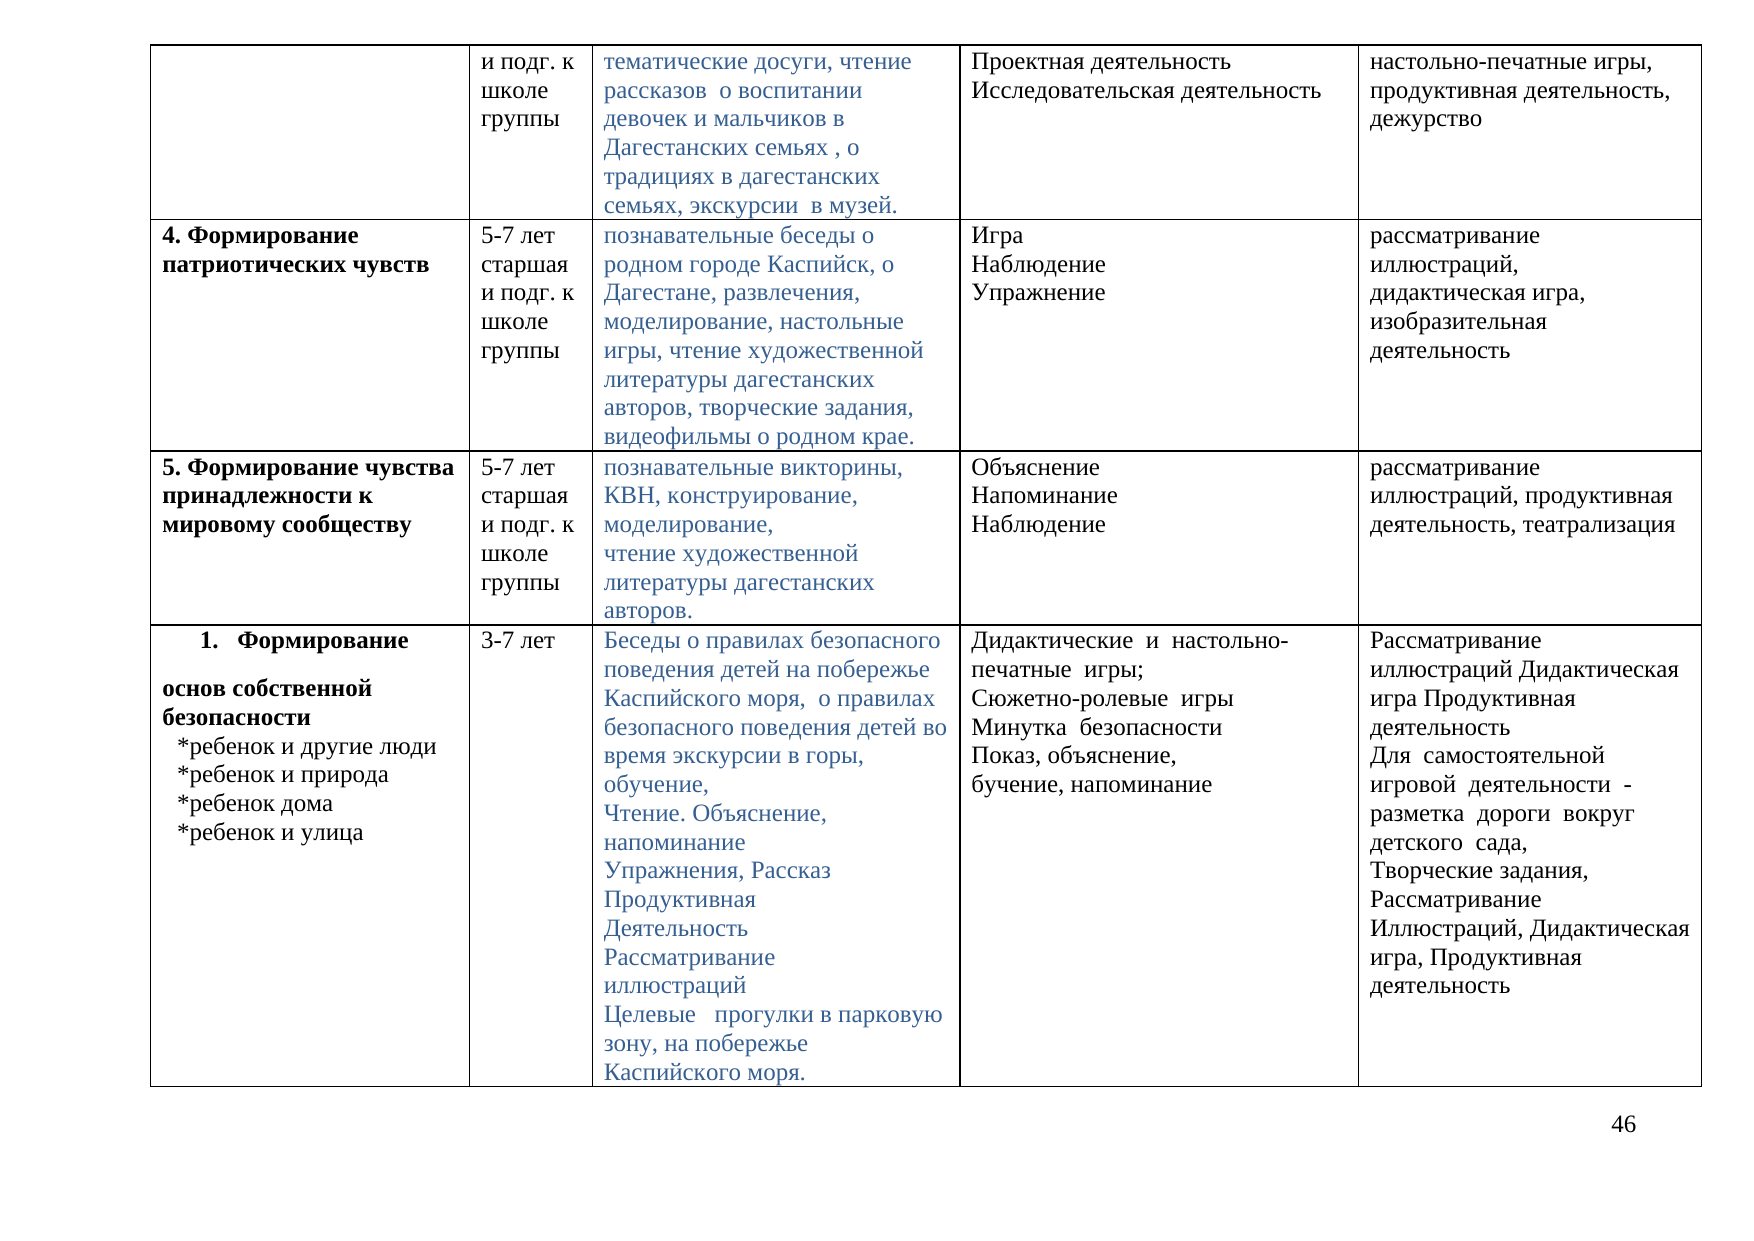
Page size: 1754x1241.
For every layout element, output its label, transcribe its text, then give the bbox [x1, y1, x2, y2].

table_cell Рассматривание иллюстраций Дидактическая игра Продуктивная деятельность Для самостоятельной игровой деятельности - разметка дороги вокруг детского сада, Творческие задания, Рассматривание Иллюстраций, Дидактическая игра, Продуктивная деятельность [1359, 626, 1701, 1086]
table_cell 3-7 лет [470, 626, 592, 1086]
table_cell 5-7 лет старшая и подг. к школе группы [470, 452, 592, 624]
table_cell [961, 46, 1358, 218]
table_cell познавательные беседы о родном городе Каспийск, о Дагестане, развлечения, моделирование, настольные игры, чтение художественной литературы дагестанских авторов, творческие задания, видеофильмы о родном крае. [593, 220, 959, 450]
table_cell Беседы о правилах безопасного поведения детей на побережье Каспийского моря, о правилах безопасного поведения детей во время экскурсии в горы, обучение, Чтение. Объяснение, напоминание Упражнения, Рассказ Продуктивная Деятельность Рассматривание иллюстраций Целевые прогулки в парковую зону, на побережье Каспийского моря. [593, 626, 959, 1086]
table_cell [1359, 46, 1701, 218]
table_cell 4. Формирование патриотических чувств [151, 220, 469, 450]
table_cell 5. Формирование чувства принадлежности к мировому сообществу [151, 452, 469, 624]
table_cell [593, 46, 959, 218]
table_cell Объяснение Напоминание Наблюдение [961, 452, 1358, 624]
table_cell Дидактические и настольно-печатные игры; Сюжетно-ролевые игры Минутка безопасности Показ, объяснение, бучение, напоминание [961, 626, 1358, 1086]
table_cell рассматривание иллюстраций, продуктивная деятельность, театрализация [1359, 452, 1701, 624]
table_cell Формирование основ собственной безопасности *ребенок и другие люди *ребенок и природа *ребенок дома *ребенок и улица [151, 626, 469, 1086]
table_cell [470, 46, 592, 218]
table_cell Игра Наблюдение Упражнение [961, 220, 1358, 450]
table_cell 5-7 лет старшая и подг. к школе группы [470, 220, 592, 450]
table_cell рассматривание иллюстраций, дидактическая игра, изобразительная деятельность [1359, 220, 1701, 450]
table_cell познавательные викторины, КВН, конструирование, моделирование, чтение художественной литературы дагестанских авторов. [593, 452, 959, 624]
